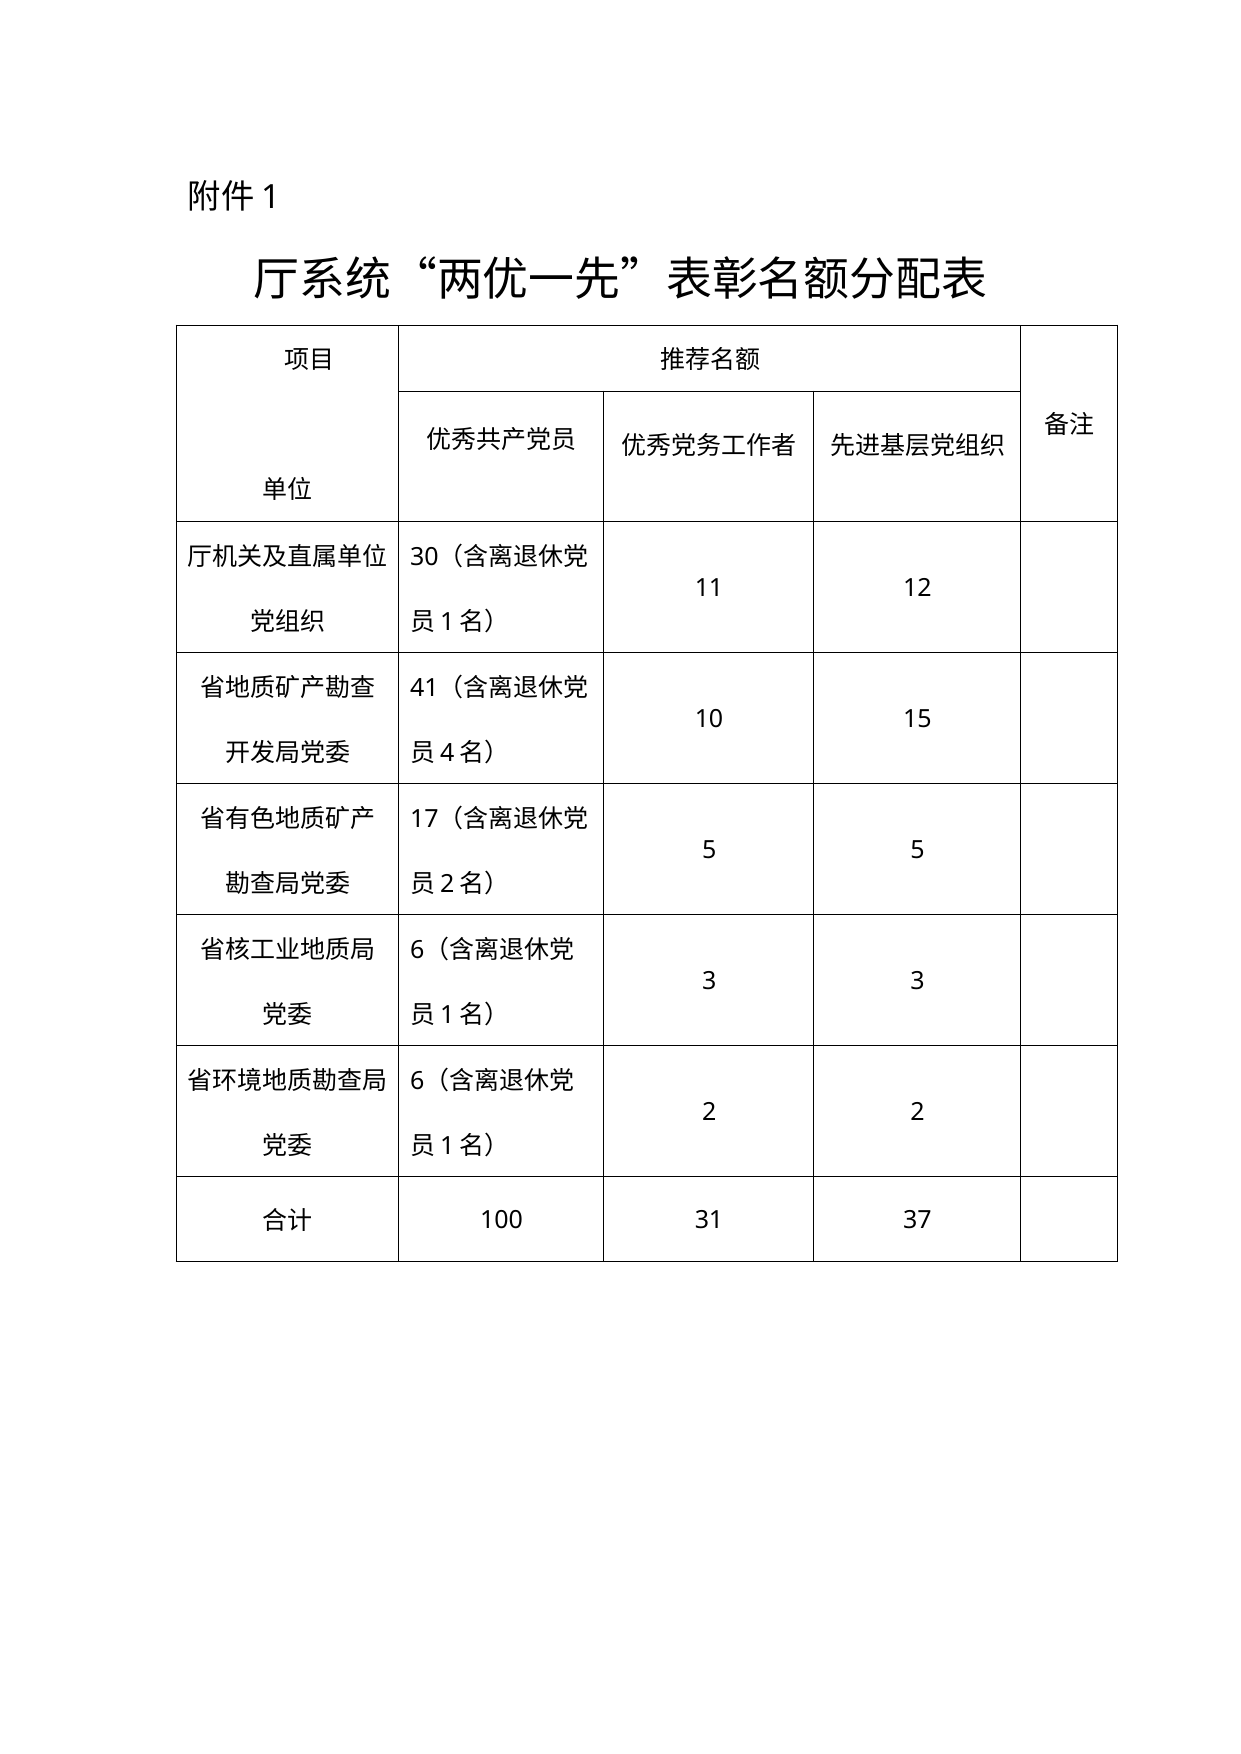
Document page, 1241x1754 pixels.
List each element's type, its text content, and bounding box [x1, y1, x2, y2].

table_cell 省有色地质矿产 勘查局党委 [177, 784, 398, 914]
table_cell 先进基层党组织 [814, 392, 1020, 521]
table_cell [1021, 784, 1117, 914]
table_cell 31 [604, 1177, 813, 1261]
table_cell 11 [604, 522, 813, 652]
table_cell 12 [814, 522, 1020, 652]
table_cell 6（含离退休党员1名） [399, 915, 603, 1045]
table_cell 省地质矿产勘查 开发局党委 [177, 653, 398, 783]
table_cell [1021, 522, 1117, 652]
table_cell 100 [399, 1177, 603, 1261]
table_cell 37 [814, 1177, 1020, 1261]
table_cell 3 [604, 915, 813, 1045]
text 附件1 [187, 162, 1053, 227]
table_cell 合计 [177, 1177, 398, 1261]
table_header 备注 [1021, 326, 1117, 521]
table_cell [1021, 915, 1117, 1045]
table_cell 省环境地质勘查局党委 [177, 1046, 398, 1176]
table_cell 6（含离退休党员1名） [399, 1046, 603, 1176]
table_header 项目 单位 [177, 326, 398, 521]
table_cell 优秀共产党员 [399, 392, 603, 521]
table_cell 10 [604, 653, 813, 783]
table_cell 3 [814, 915, 1020, 1045]
table_cell 优秀党务工作者 [604, 392, 813, 521]
table_cell [1021, 653, 1117, 783]
table_cell 5 [604, 784, 813, 914]
table_cell [1021, 1177, 1117, 1261]
table_cell [1021, 1046, 1117, 1176]
table_header 推荐名额 [399, 326, 1020, 391]
table_cell 41（含离退休党员4名） [399, 653, 603, 783]
table_cell 省核工业地质局 党委 [177, 915, 398, 1045]
table_cell 15 [814, 653, 1020, 783]
table_cell 2 [814, 1046, 1020, 1176]
table_cell 2 [604, 1046, 813, 1176]
table_cell 5 [814, 784, 1020, 914]
table_cell 厅机关及直属单位 党组织 [177, 522, 398, 652]
text 厅系统“两优一先”表彰名额分配表 [187, 227, 1053, 324]
table_cell 17（含离退休党员2名） [399, 784, 603, 914]
table_cell 30（含离退休党员1名） [399, 522, 603, 652]
